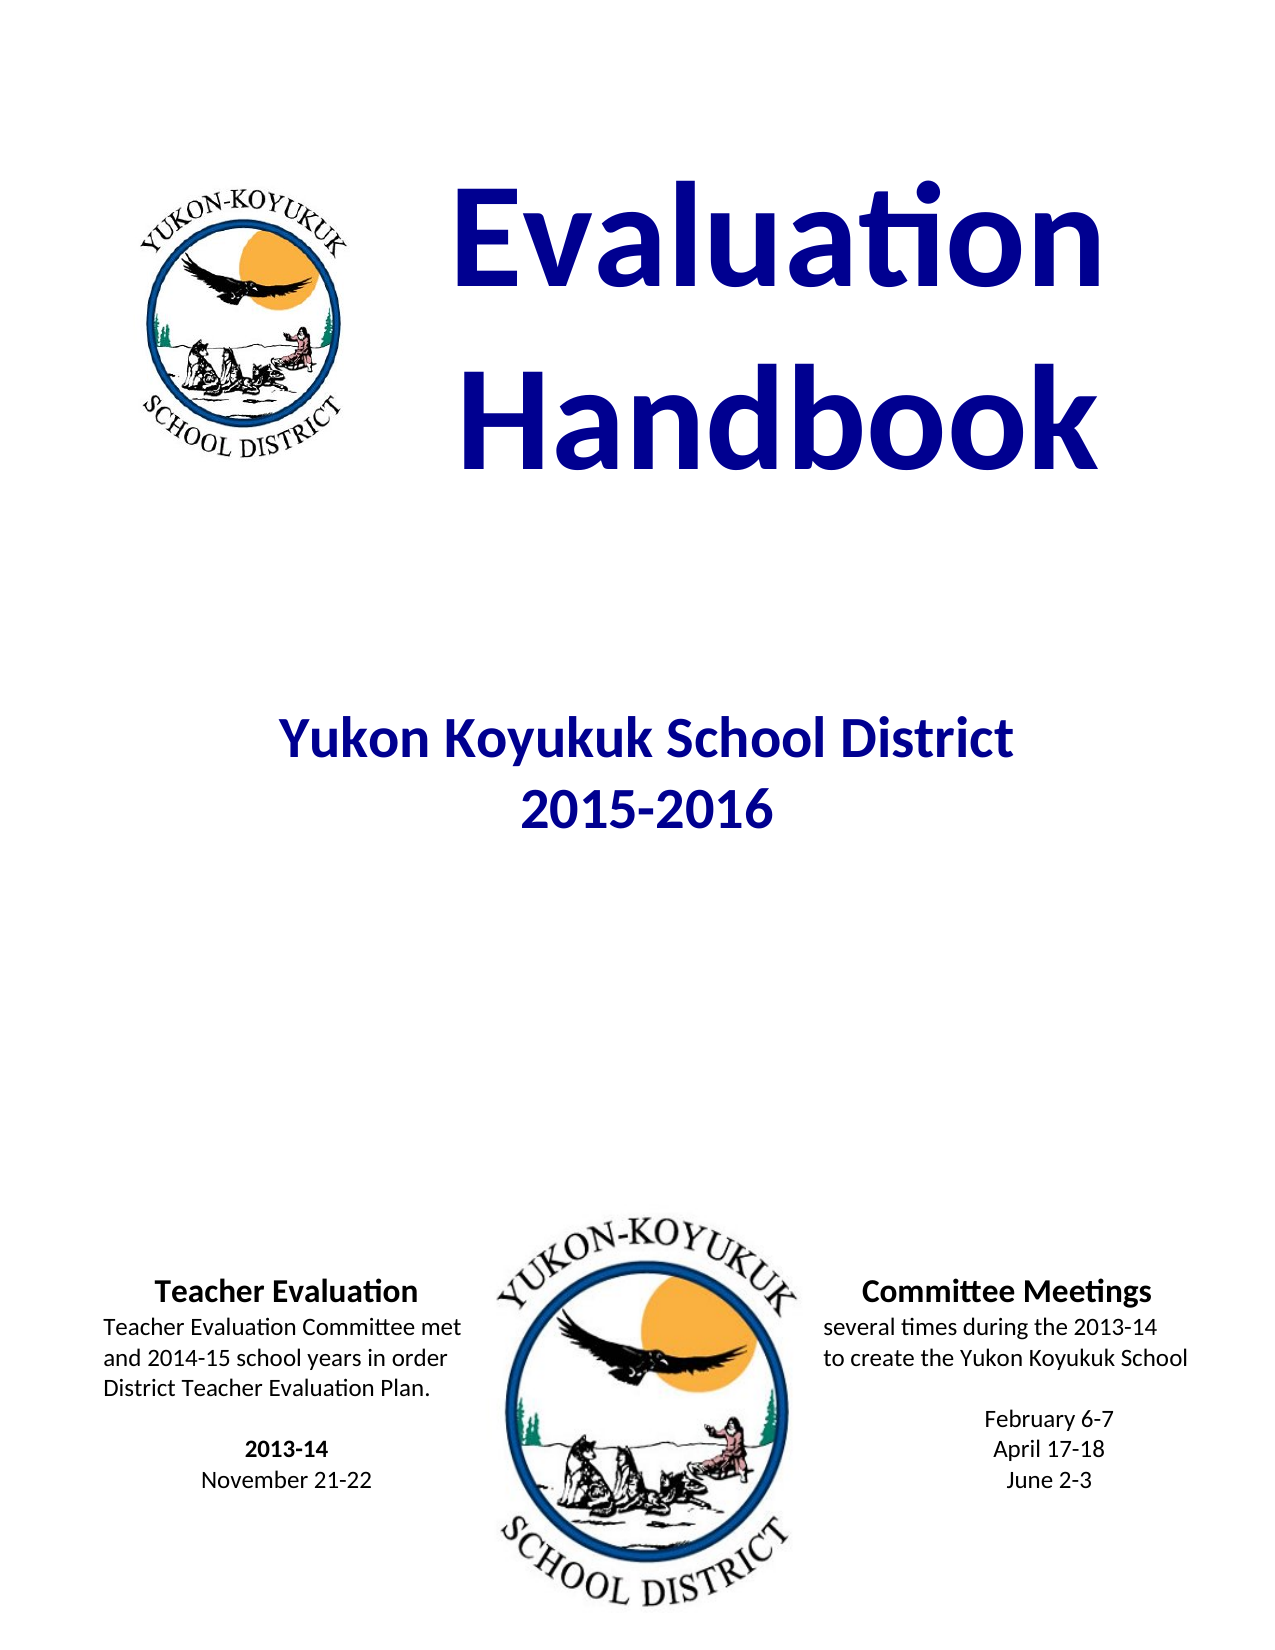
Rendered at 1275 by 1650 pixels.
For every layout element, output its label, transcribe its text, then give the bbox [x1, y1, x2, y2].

text Evaluation Handbook [103, 141, 1191, 507]
picture [120, 159, 366, 487]
text June 2-3 [823, 1464, 1275, 1494]
text April 17-18 [823, 1433, 1275, 1464]
text 2013-14 [103, 1433, 468, 1464]
text 2015-2016 [103, 772, 1191, 843]
text Teacher Evaluation Committee met several times during the 2013-14 and 2014-15 school years in order to create the Yukon Koyukuk School District Teacher Evaluation Plan. [103, 1311, 468, 1403]
text November 21-22 [103, 1464, 468, 1494]
text February 6-7 [823, 1403, 1275, 1433]
text Teacher Evaluation Committee met several times during the 2013-14 and 2014-15 school years in order to create the Yukon Koyukuk School District Teacher Evaluation Plan. [823, 1311, 1191, 1403]
text Teacher Evaluation Committee Meetings [103, 1270, 468, 1311]
text Teacher Evaluation Committee Meetings [823, 1270, 1191, 1311]
text Yukon Koyukuk School District [103, 700, 1191, 772]
picture [468, 1175, 823, 1646]
